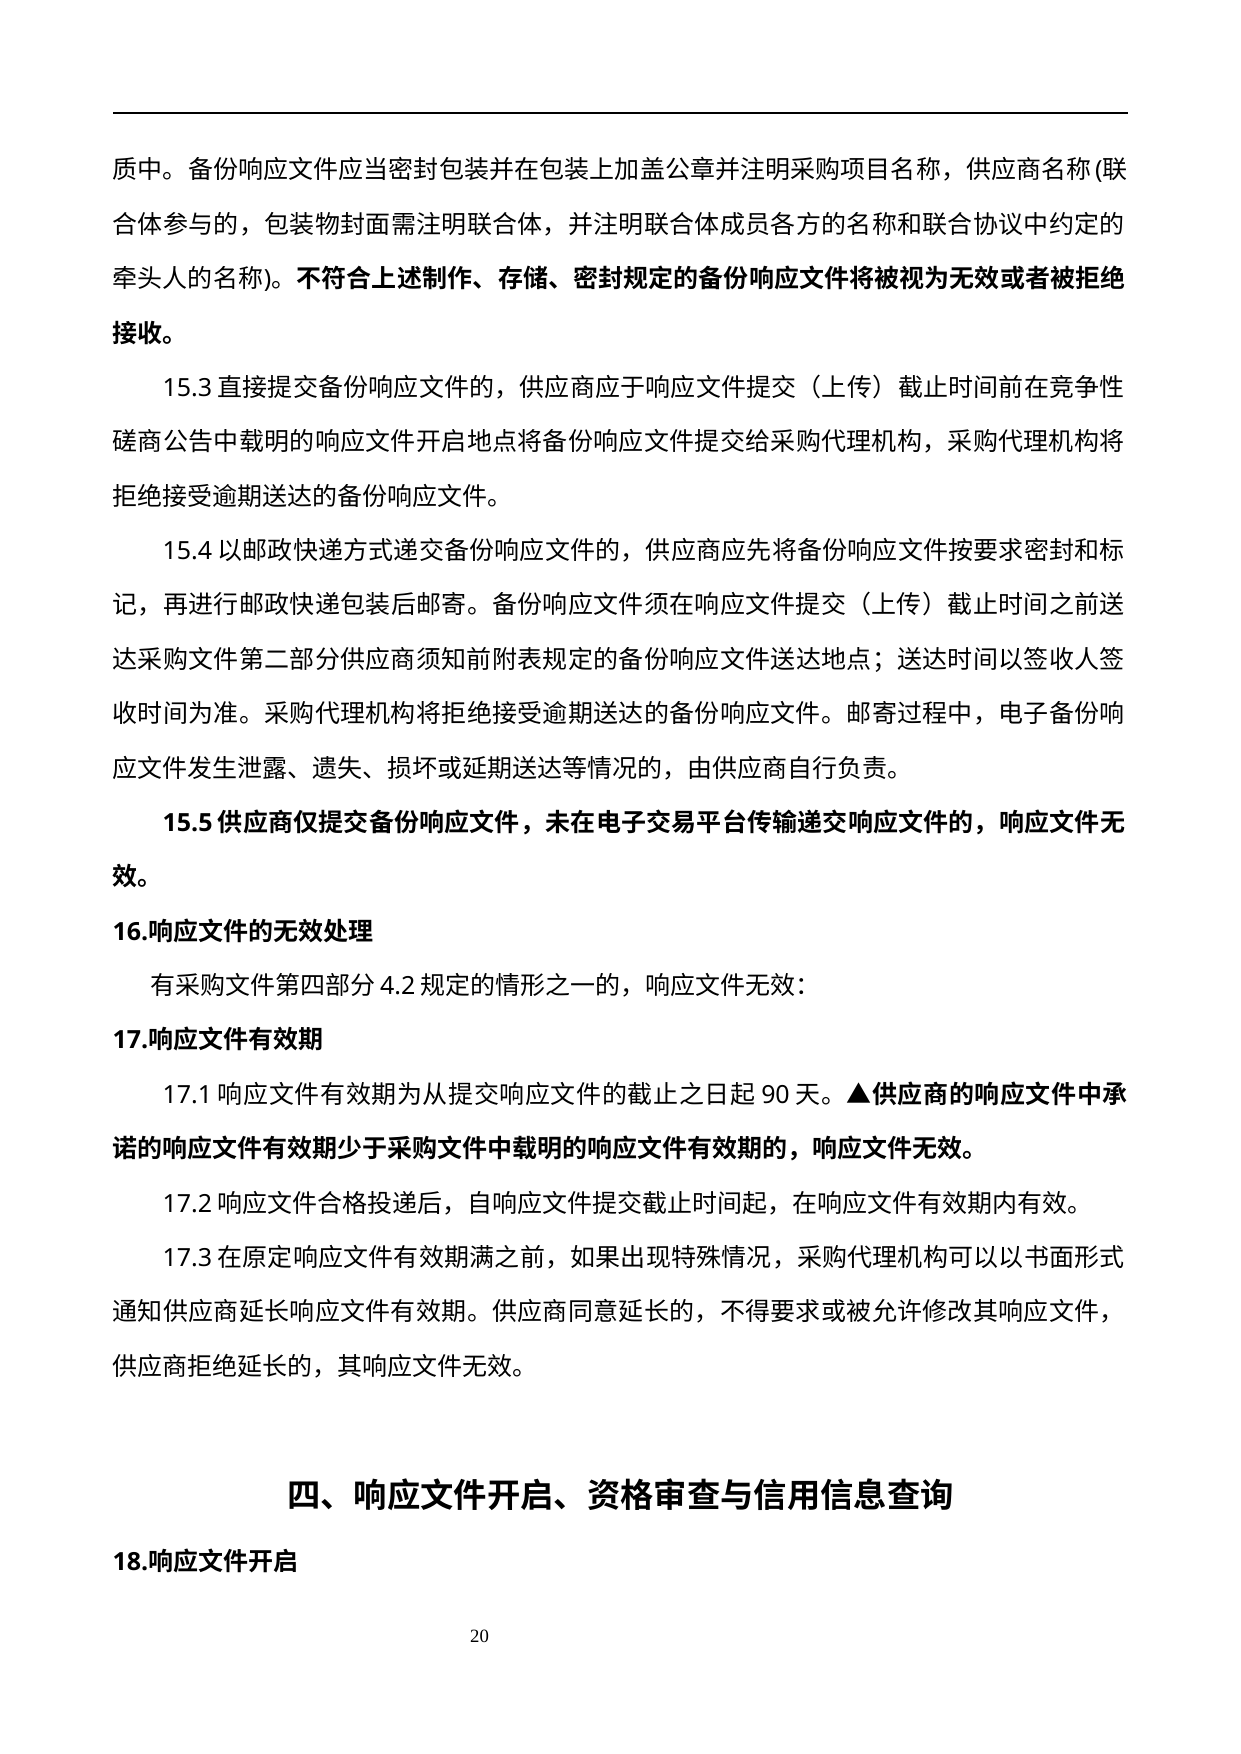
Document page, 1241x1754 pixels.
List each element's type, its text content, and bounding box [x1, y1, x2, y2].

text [112, 150, 1128, 349]
text 15.4以邮政快递方式递交备份响应文件的，供应商应先将备份响应文件按要求密封和标记，再进行邮政快递包装后邮寄。备份响应文件须在响应文件提交（上传）截止时间之前送达采购文件第二部分供应商须知前附表规定的备份响应文件送达地点；送达时间以签收人签收时间为准。采购代理机构将拒绝接受逾期送达的备份响应文件。邮寄过程中，电子备份响应文件发生泄露、遗失、损坏或延期送达等情况的，由供应商自行负责。 [112, 531, 1128, 784]
text 18.响应文件开启 [112, 1541, 1128, 1577]
text 17.2响应文件合格投递后，自响应文件提交截止时间起，在响应文件有效期内有效。 [112, 1183, 1128, 1219]
text 17.1响应文件有效期为从提交响应文件的截止之日起90天。▲供应商的响应文件中承诺的响应文件有效期少于采购文件中载明的响应文件有效期的，响应文件无效。 [112, 1074, 1128, 1165]
text 四、响应文件开启、资格审查与信用信息查询 [112, 1469, 1128, 1517]
text 17.响应文件有效期 [112, 1020, 1128, 1056]
text 16.响应文件的无效处理 [112, 911, 1128, 947]
text 有采购文件第四部分4.2规定的情形之一的，响应文件无效： [112, 966, 1128, 1002]
text 15.3直接提交备份响应文件的，供应商应于响应文件提交（上传）截止时间前在竞争性磋商公告中载明的响应文件开启地点将备份响应文件提交给采购代理机构，采购代理机构将拒绝接受逾期送达的备份响应文件。 [112, 367, 1128, 512]
text 15.5供应商仅提交备份响应文件，未在电子交易平台传输递交响应文件的，响应文件无效。 [112, 802, 1128, 893]
text 17.3在原定响应文件有效期满之前，如果出现特殊情况，采购代理机构可以以书面形式通知供应商延长响应文件有效期。供应商同意延长的，不得要求或被允许修改其响应文件，供应商拒绝延长的，其响应文件无效。 [112, 1237, 1128, 1382]
